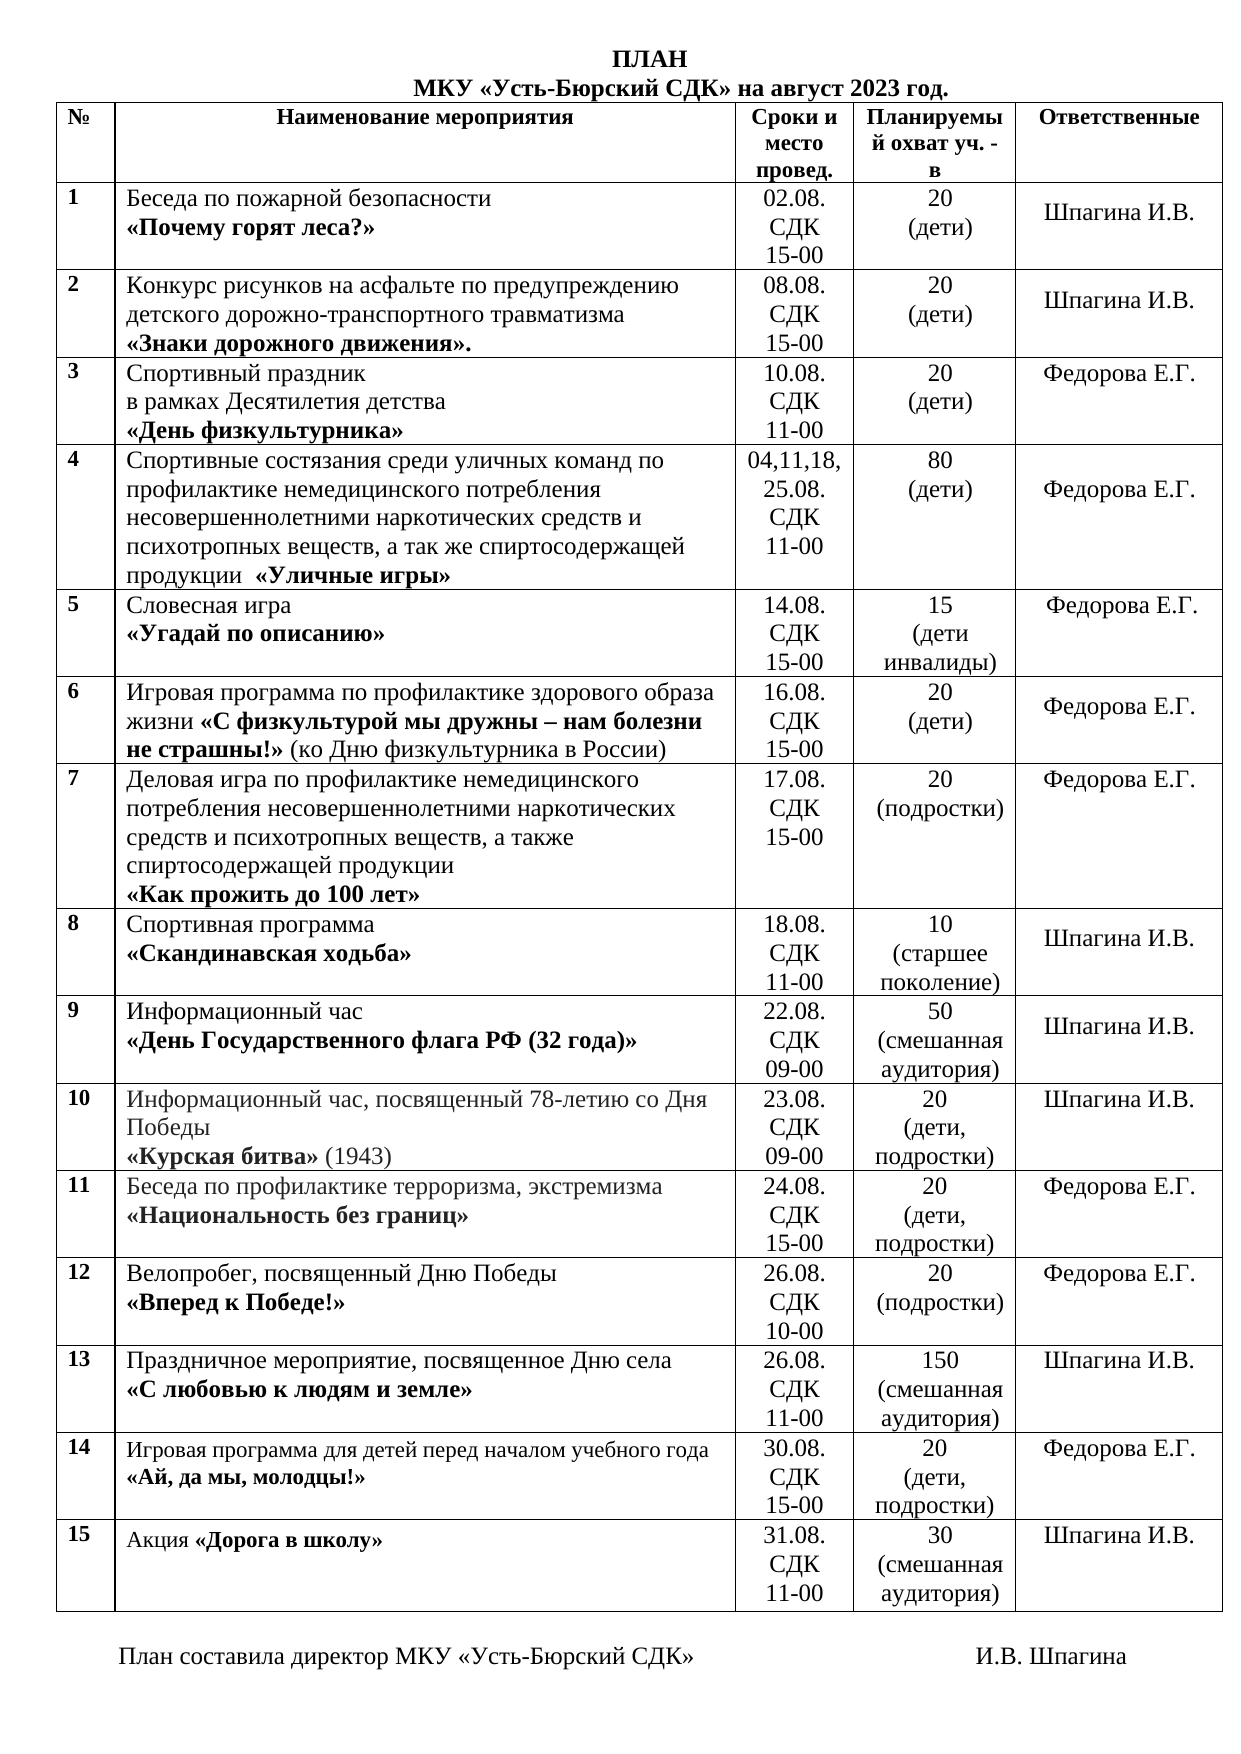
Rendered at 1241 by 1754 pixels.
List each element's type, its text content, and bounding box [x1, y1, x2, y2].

table_cell Игровая программа для детей перед началом учебного года «Ай, да мы, молодцы!» [116, 1433, 735, 1519]
table_cell 20 (дети) [854, 183, 1015, 269]
table_cell 24.08. СДК 15-00 [736, 1171, 853, 1257]
text План составила директор МКУ «Усть-Бюрский СДК» И.В. Шпагина [118, 1641, 1181, 1669]
table_cell 10 (старшее поколение) [854, 909, 1015, 995]
table_cell 26.08. СДК 10-00 [736, 1258, 853, 1344]
table_cell Беседа по профилактике терроризма, экстремизма «Национальность без границ» [116, 1171, 735, 1257]
table_cell 12 [57, 1258, 114, 1344]
table_cell Словесная игра «Угадай по описанию» [116, 590, 735, 676]
table_cell 5 [57, 590, 114, 676]
table_cell Конкурс рисунков на асфальте по предупреждению детского дорожно-транспортного травматизма «Знаки дорожного движения». [116, 270, 735, 357]
table_cell Шпагина И.В. [1016, 270, 1222, 357]
table_cell 1 [57, 183, 114, 269]
table_cell 23.08. СДК 09-00 [736, 1084, 853, 1170]
table_cell 31.08. СДК 11-00 [736, 1520, 853, 1611]
table_cell 14 [57, 1433, 114, 1519]
table_cell Шпагина И.В. [1016, 1520, 1222, 1611]
table_cell Шпагина И.В. [1016, 909, 1222, 995]
table_header Ответственные [1016, 103, 1222, 182]
table_cell 17.08. СДК 15-00 [736, 764, 853, 908]
table_cell 20 (дети) [854, 270, 1015, 357]
table_cell 30.08. СДК 15-00 [736, 1433, 853, 1519]
table_cell 13 [57, 1346, 114, 1432]
text ПЛАН [118, 44, 1181, 73]
table_cell Спортивный праздник в рамках Десятилетия детства «День физкультурника» [116, 358, 735, 444]
table_cell 18.08. СДК 11-00 [736, 909, 853, 995]
table_cell 15 (дети инвалиды) [854, 590, 1015, 676]
table_cell 20 (подростки) [854, 764, 1015, 908]
table_cell 20 (дети) [854, 358, 1015, 444]
table_header Сроки и место провед. [736, 103, 853, 182]
table_cell 08.08. СДК 15-00 [736, 270, 853, 357]
table_cell 2 [57, 270, 114, 357]
table_cell 16.08. СДК 15-00 [736, 677, 853, 763]
table_cell Игровая программа по профилактике здорового образа жизни «С физкультурой мы дружны – нам болезни не страшны!» (ко Дню физкультурника в России) [116, 677, 735, 763]
table_cell Федорова Е.Г. [1016, 590, 1222, 676]
table_cell Акция «Дорога в школу» [116, 1520, 735, 1611]
table_cell 7 [57, 764, 114, 908]
table_cell Спортивная программа «Скандинавская ходьба» [116, 909, 735, 995]
table_cell Спортивные состязания среди уличных команд по профилактике немедицинского потребления несовершеннолетними наркотических средств и психотропных веществ, а так же спиртосодержащей продукции «Уличные игры» [116, 445, 735, 589]
table_cell 8 [57, 909, 114, 995]
table_header Планируемый охват уч. - в [854, 103, 1015, 182]
table_cell Шпагина И.В. [1016, 1346, 1222, 1432]
table_cell 20 (подростки) [854, 1258, 1015, 1344]
table_cell 4 [57, 445, 114, 589]
table_cell Информационный час «День Государственного флага РФ (32 года)» [116, 996, 735, 1083]
table_cell 3 [57, 358, 114, 444]
table_cell Федорова Е.Г. [1016, 358, 1222, 444]
table_cell 30 (смешанная аудитория) [854, 1520, 1015, 1611]
table_cell Велопробег, посвященный Дню Победы «Вперед к Победе!» [116, 1258, 735, 1344]
table_cell 10.08. СДК 11-00 [736, 358, 853, 444]
table_cell Деловая игра по профилактике немедицинского потребления несовершеннолетними наркотических средств и психотропных веществ, а также спиртосодержащей продукции «Как прожить до 100 лет» [116, 764, 735, 908]
text МКУ «Усть-Бюрский СДК» на август 2023 год. [118, 73, 1181, 102]
table_cell Федорова Е.Г. [1016, 445, 1222, 589]
table_cell 20 (дети) [854, 677, 1015, 763]
table_cell Информационный час, посвященный 78-летию со Дня Победы «Курская битва» (1943) [116, 1084, 735, 1170]
table_cell 14.08. СДК 15-00 [736, 590, 853, 676]
table_cell 20 (дети, подростки) [854, 1084, 1015, 1170]
table_cell Федорова Е.Г. [1016, 1258, 1222, 1344]
table_cell 80 (дети) [854, 445, 1015, 589]
table_cell Федорова Е.Г. [1016, 764, 1222, 908]
table_cell Федорова Е.Г. [1016, 677, 1222, 763]
table_cell Праздничное мероприятие, посвященное Дню села «С любовью к людям и земле» [116, 1346, 735, 1432]
table_cell Шпагина И.В. [1016, 1084, 1222, 1170]
table_cell 6 [57, 677, 114, 763]
table_cell Федорова Е.Г. [1016, 1171, 1222, 1257]
table_header Наименование мероприятия [116, 103, 735, 182]
table_cell Федорова Е.Г. [1016, 1433, 1222, 1519]
table_cell 50 (смешанная аудитория) [854, 996, 1015, 1083]
table_cell 150 (смешанная аудитория) [854, 1346, 1015, 1432]
table_cell Шпагина И.В. [1016, 996, 1222, 1083]
table_cell 04,11,18,25.08. СДК 11-00 [736, 445, 853, 589]
table_cell Шпагина И.В. [1016, 183, 1222, 269]
table_cell 26.08. СДК 11-00 [736, 1346, 853, 1432]
table_cell 9 [57, 996, 114, 1083]
table_cell 22.08. СДК 09-00 [736, 996, 853, 1083]
table_cell 15 [57, 1520, 114, 1611]
table_cell 20 (дети, подростки) [854, 1171, 1015, 1257]
table_cell 10 [57, 1084, 114, 1170]
table_cell 02.08. СДК 15-00 [736, 183, 853, 269]
table_cell 11 [57, 1171, 114, 1257]
table_cell Беседа по пожарной безопасности «Почему горят леса?» [116, 183, 735, 269]
table_cell 20 (дети, подростки) [854, 1433, 1015, 1519]
table_header № [57, 103, 114, 182]
